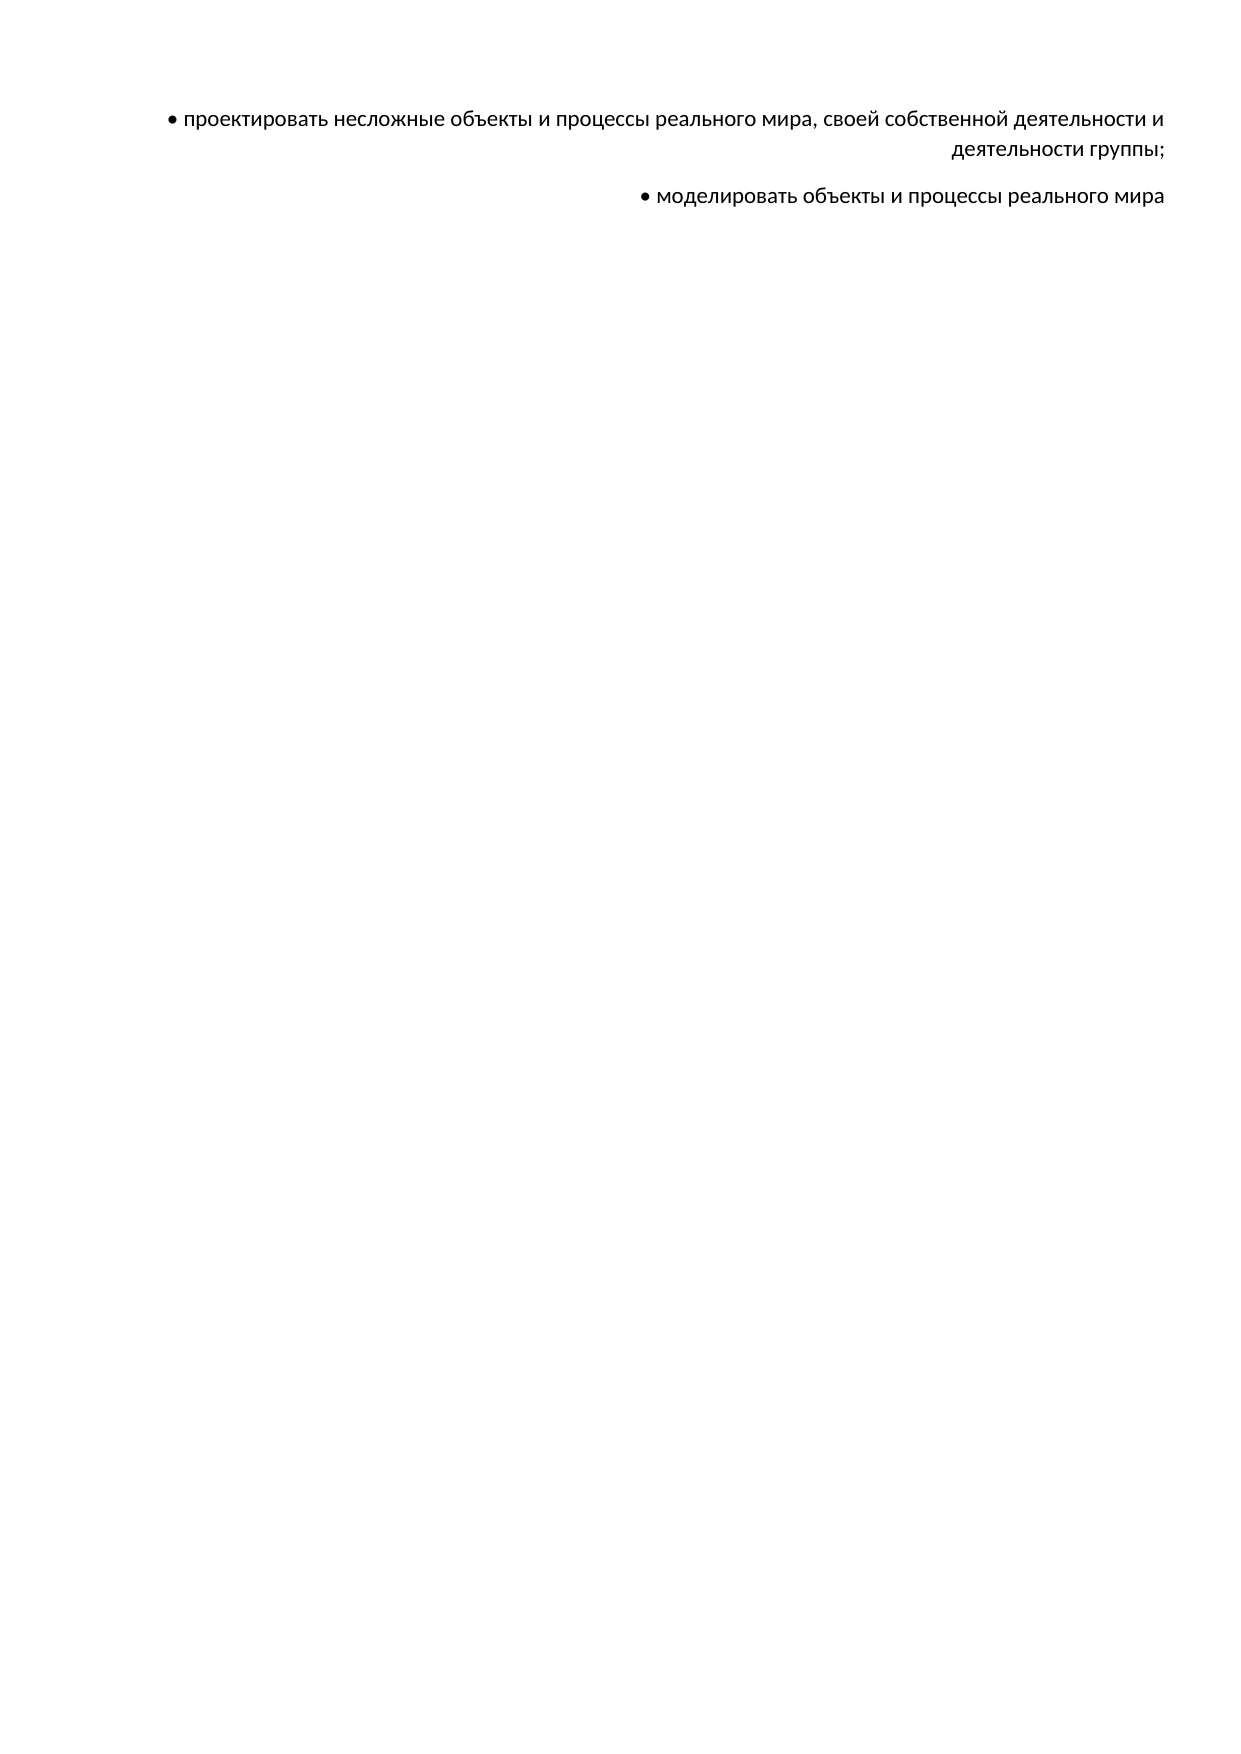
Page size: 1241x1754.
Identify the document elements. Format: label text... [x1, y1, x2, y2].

text • моделировать объекты и процессы реального мира [75, 181, 1165, 209]
text • проектировать несложные объекты и процессы реального мира, своей собственной деятельности и деятельности группы; [75, 104, 1165, 162]
